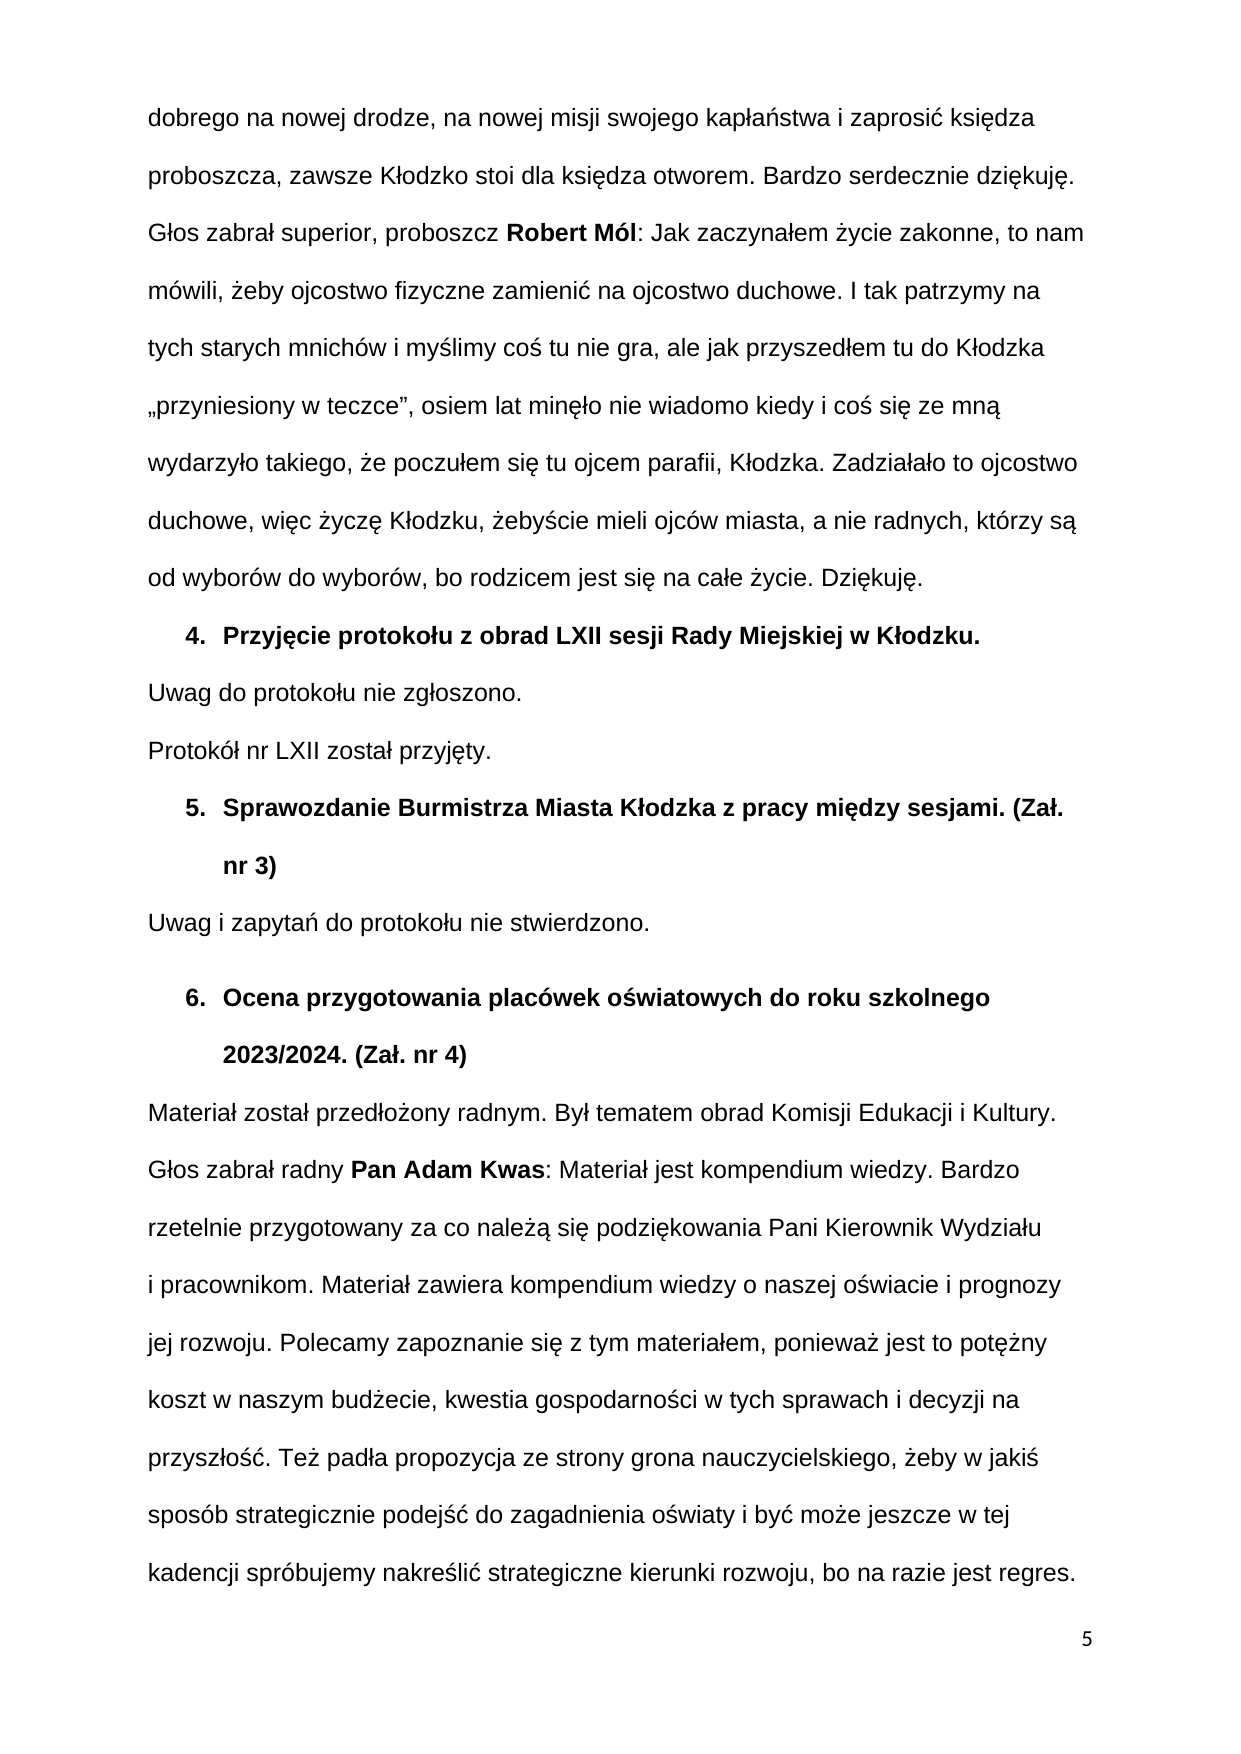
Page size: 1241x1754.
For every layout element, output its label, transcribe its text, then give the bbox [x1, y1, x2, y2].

text Protokół nr LXII został przyjęty. [148, 736, 1093, 765]
text Uwag i zapytań do protokołu nie stwierdzono. [148, 908, 1093, 937]
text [148, 1155, 1093, 1586]
list Sprawozdanie Burmistrza Miasta Kłodzka z pracy między sesjami. (Zał. nr 3) [185, 793, 1093, 880]
list Ocena przygotowania placówek oświatowych do roku szkolnego 2023/2024. (Zał. nr 4) [185, 983, 1093, 1069]
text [148, 103, 1093, 190]
text Materiał został przedłożony radnym. Był tematem obrad Komisji Edukacji i Kultury. [148, 1098, 1093, 1126]
text Głos zabrał superior, proboszcz Robert Mól: Jak zaczynałem życie zakonne, to nam mówili, żeby ojcostwo fizyczne zamienić na ojcostwo duchowe. I tak patrzymy na tych starych mnichów i myślimy coś tu nie gra, ale jak przyszedłem tu do Kłodzka „przyniesiony w teczce”, osiem lat minęło nie wiadomo kiedy i coś się ze mną wydarzyło takiego, że poczułem się tu ojcem parafii, Kłodzka. Zadziałało to ojcostwo duchowe, więc życzę Kłodzku, żebyście mieli ojców miasta, a nie radnych, którzy są od wyborów do wyborów, bo rodzicem jest się na całe życie. Dziękuję. [148, 218, 1093, 592]
list Przyjęcie protokołu z obrad LXII sesji Rady Miejskiej w Kłodzku. [185, 621, 1093, 650]
text Uwag do protokołu nie zgłoszono. [148, 678, 1093, 707]
